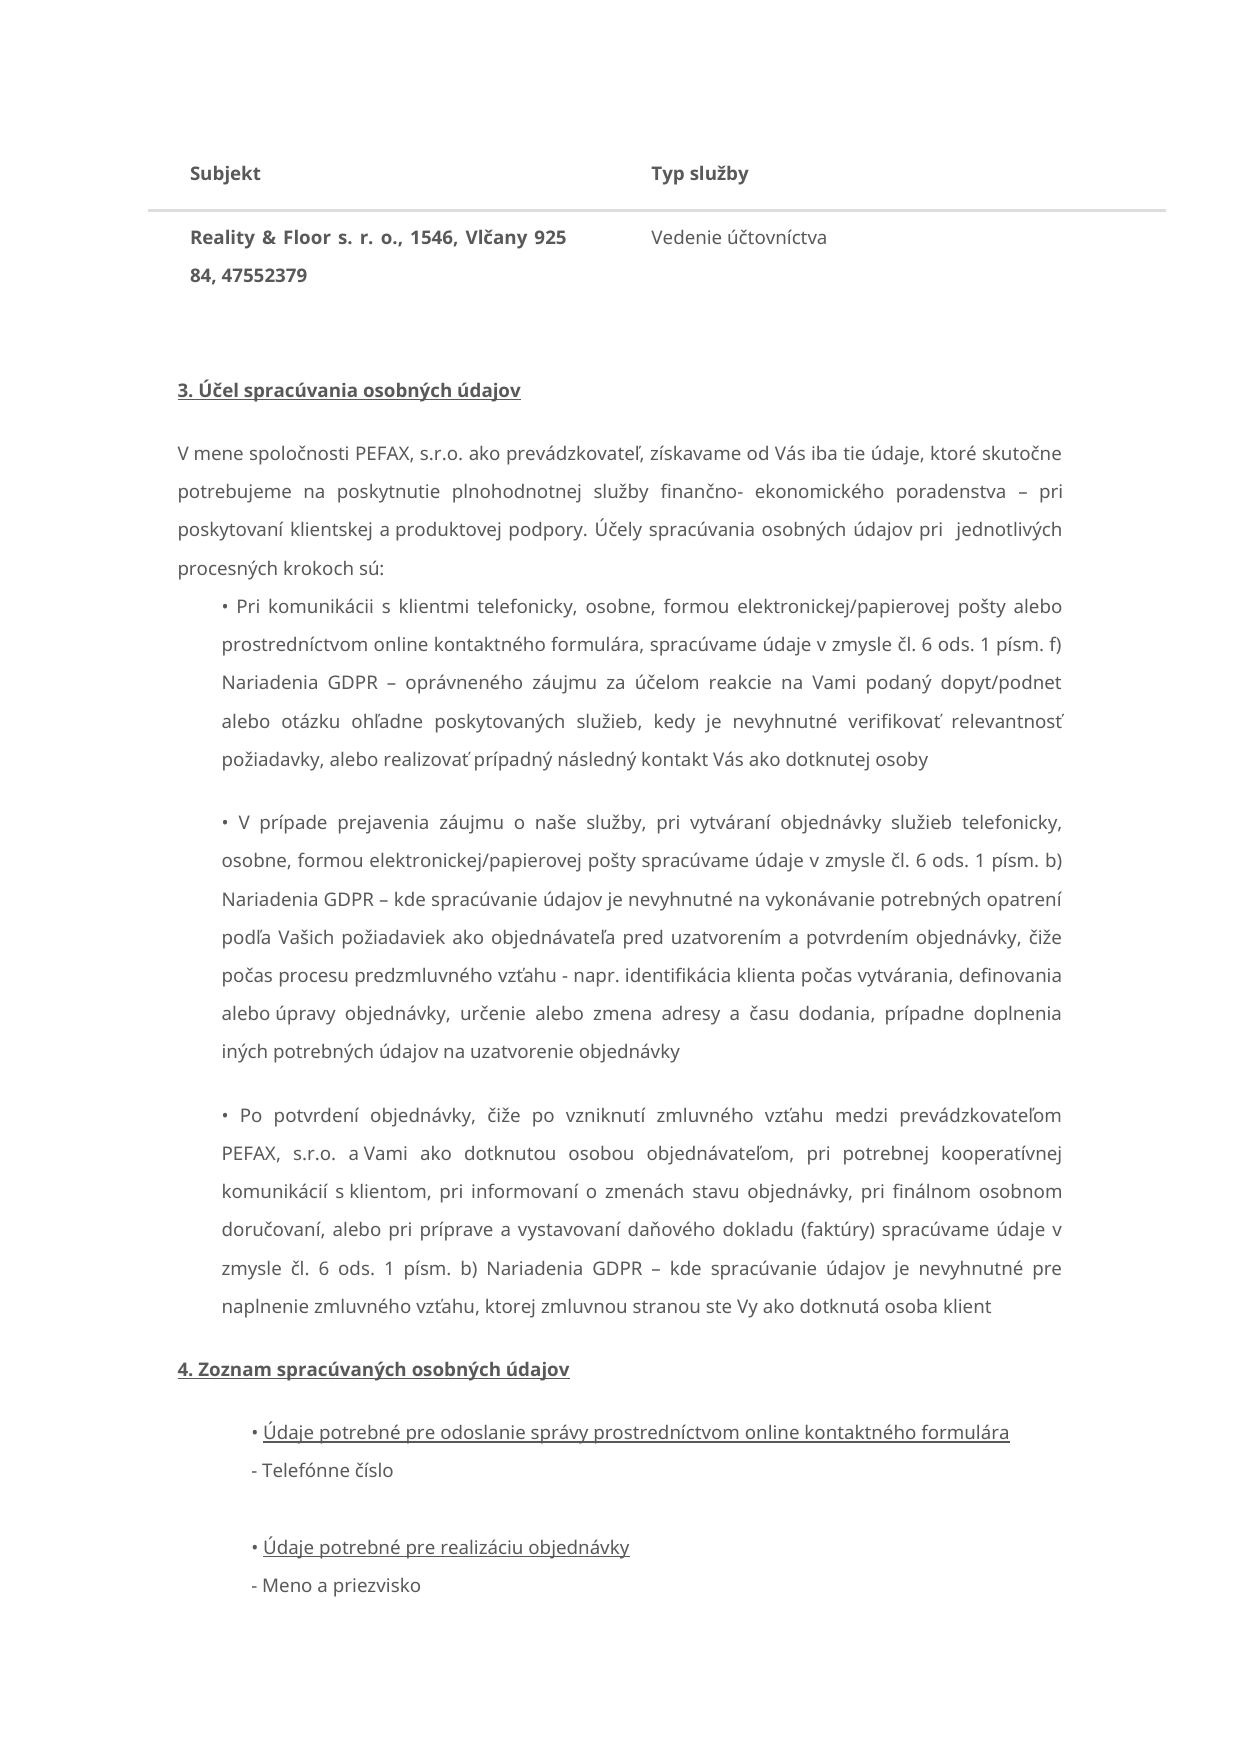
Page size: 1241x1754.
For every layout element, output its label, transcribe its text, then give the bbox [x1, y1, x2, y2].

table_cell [148, 212, 609, 314]
text • Pri komunikácii s klientmi telefonicky, osobne, formou elektronickej/papierovej pošty alebo prostredníctvom online kontaktného formulára, spracúvame údaje v zmysle čl. 6 ods. 1 písm. f) Nariadenia GDPR – oprávneného záujmu za účelom reakcie na Vami podaný dopyt/podnet alebo otázku ohľadne poskytovaných služieb, kedy je nevyhnutné verifikovať relevantnosť požiadavky, alebo realizovať prípadný následný kontakt Vás ako dotknutej osoby [221, 593, 1063, 772]
text V mene spoločnosti PEFAX, s.r.o. ako prevádzkovateľ, získavame od Vás iba tie údaje, ktoré skutočne potrebujeme na poskytnutie plnohodnotnej služby finančno- ekonomického poradenstva – pri poskytovaní klientskej a produktovej podpory. Účely spracúvania osobných údajov pri jednotlivých procesných krokoch sú: [177, 440, 1063, 581]
table_header Typ služby [609, 148, 1166, 209]
table_header Subjekt [148, 148, 609, 209]
text • Údaje potrebné pre odoslanie správy prostredníctvom online kontaktného formulára [177, 1419, 1063, 1445]
table_cell Webhosting Vedenie účtovníctva [609, 212, 1166, 314]
text - Meno a priezvisko [177, 1572, 1063, 1598]
text • Údaje potrebné pre realizáciu objednávky [177, 1534, 1063, 1560]
text • Po potvrdení objednávky, čiže po vzniknutí zmluvného vzťahu medzi prevádzkovateľom PEFAX, s.r.o. a Vami ako dotknutou osobou objednávateľom, pri potrebnej kooperatívnej komunikácií s klientom, pri informovaní o zmenách stavu objednávky, pri finálnom osobnom doručovaní, alebo pri príprave a vystavovaní daňového dokladu (faktúry) spracúvame údaje v zmysle čl. 6 ods. 1 písm. b) Nariadenia GDPR – kde spracúvanie údajov je nevyhnutné pre naplnenie zmluvného vzťahu, ktorej zmluvnou stranou ste Vy ako dotknutá osoba klient [221, 1102, 1063, 1319]
text 3. Účel spracúvania osobných údajov [177, 377, 1063, 403]
text • V prípade prejavenia záujmu o naše služby, pri vytváraní objednávky služieb telefonicky, osobne, formou elektronickej/papierovej pošty spracúvame údaje v zmysle čl. 6 ods. 1 písm. b) Nariadenia GDPR – kde spracúvanie údajov je nevyhnutné na vykonávanie potrebných opatrení podľa Vašich požiadaviek ako objednávateľa pred uzatvorením a potvrdením objednávky, čiže počas procesu predzmluvného vzťahu - napr. identifikácia klienta počas vytvárania, definovania alebo úpravy objednávky, určenie alebo zmena adresy a času dodania, prípadne doplnenia iných potrebných údajov na uzatvorenie objednávky [221, 809, 1063, 1064]
text 4. Zoznam spracúvaných osobných údajov [177, 1356, 1063, 1382]
text - Telefónne číslo [177, 1458, 1063, 1483]
